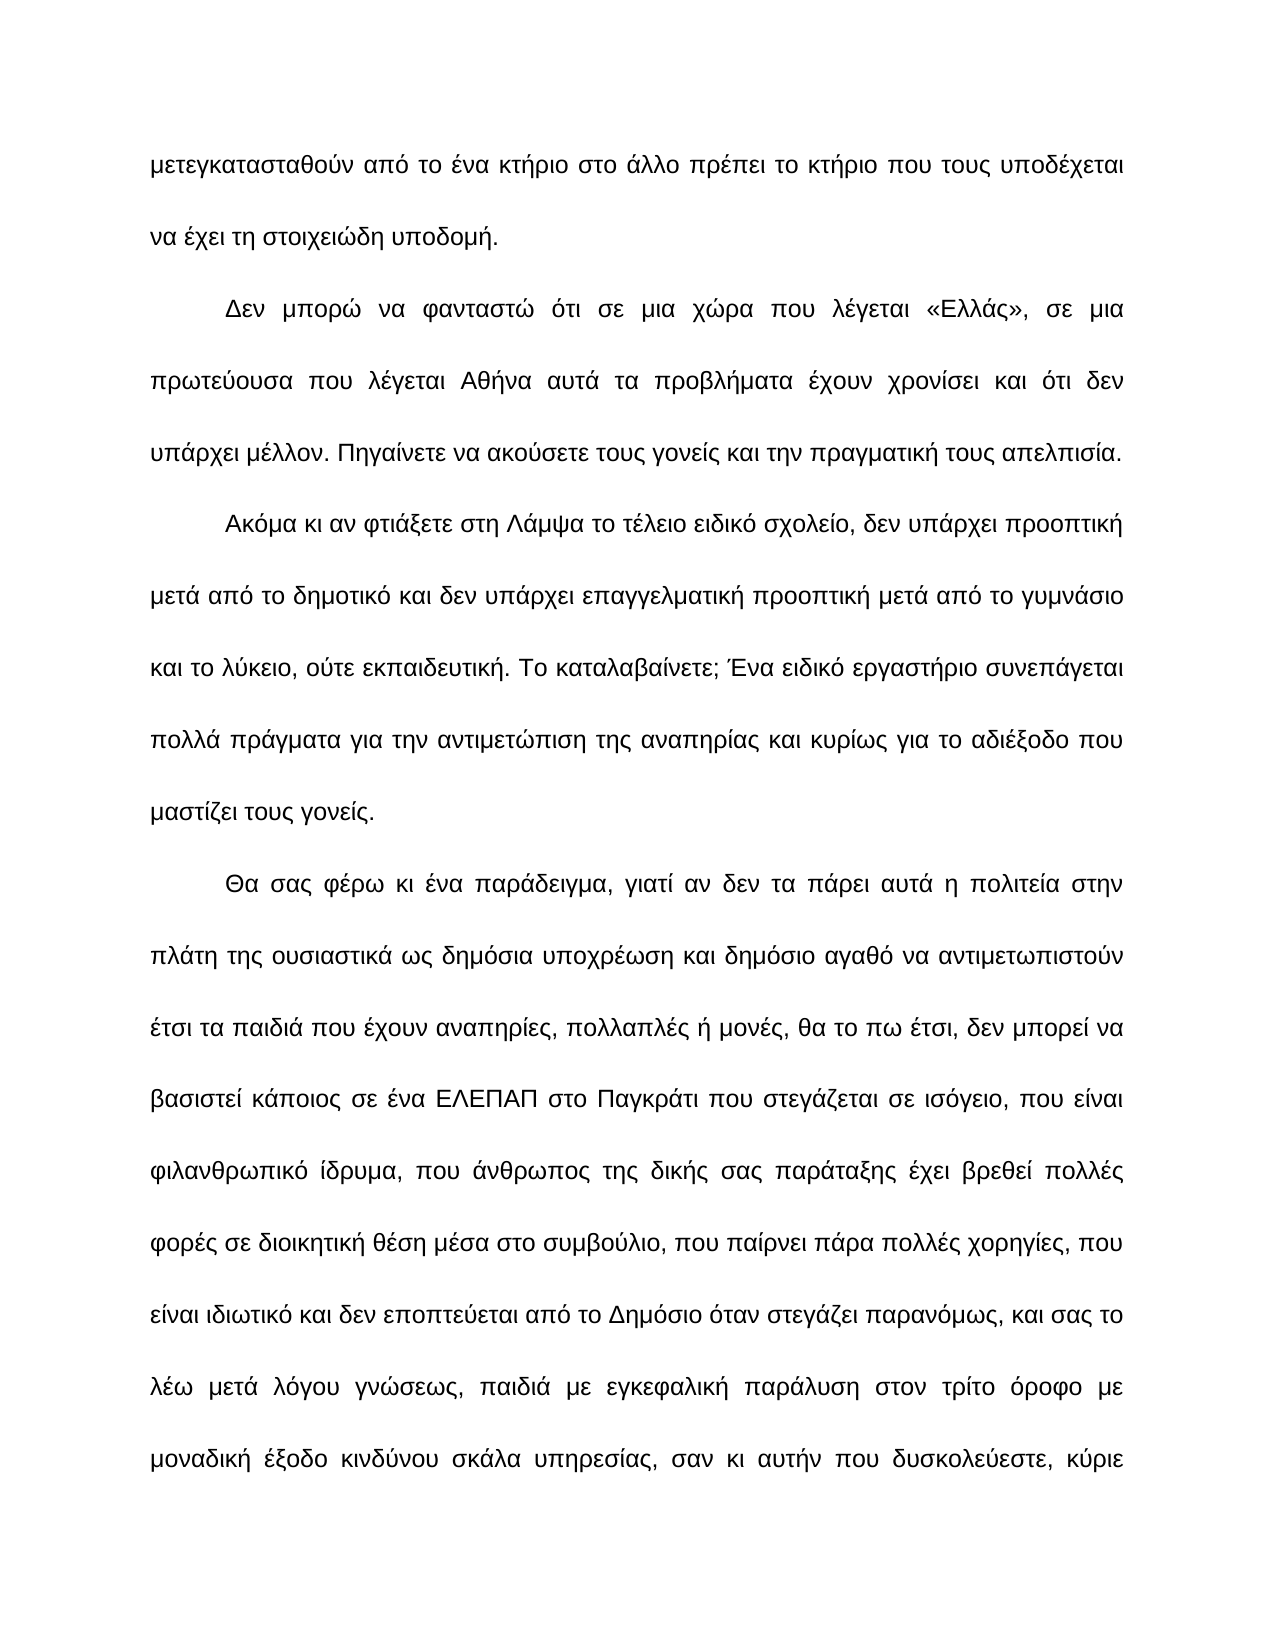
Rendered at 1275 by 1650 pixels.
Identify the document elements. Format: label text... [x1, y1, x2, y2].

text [150, 869, 1125, 1472]
text Δεν μπορώ να φανταστώ ότι σε μια χώρα που λέγεται «Ελλάς», σε μια πρωτεύουσα που λέγεται Αθήνα αυτά τα προβλήματα έχουν χρονίσει και ότι δεν υπάρχει μέλλον. Πηγαίνετε να ακούσετε τους γονείς και την πραγματική τους απελπισία. [150, 294, 1125, 466]
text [150, 150, 1125, 251]
text Ακόμα κι αν φτιάξετε στη Λάμψα το τέλειο ειδικό σχολείο, δεν υπάρχει προοπτική μετά από το δημοτικό και δεν υπάρχει επαγγελματική προοπτική μετά από το γυμνάσιο και το λύκειο, ούτε εκπαιδευτική. Το καταλαβαίνετε; Ένα ειδικό εργαστήριο συνεπάγεται πολλά πράγματα για την αντιμετώπιση της αναπηρίας και κυρίως για το αδιέξοδο που μαστίζει τους γονείς. [150, 509, 1125, 826]
